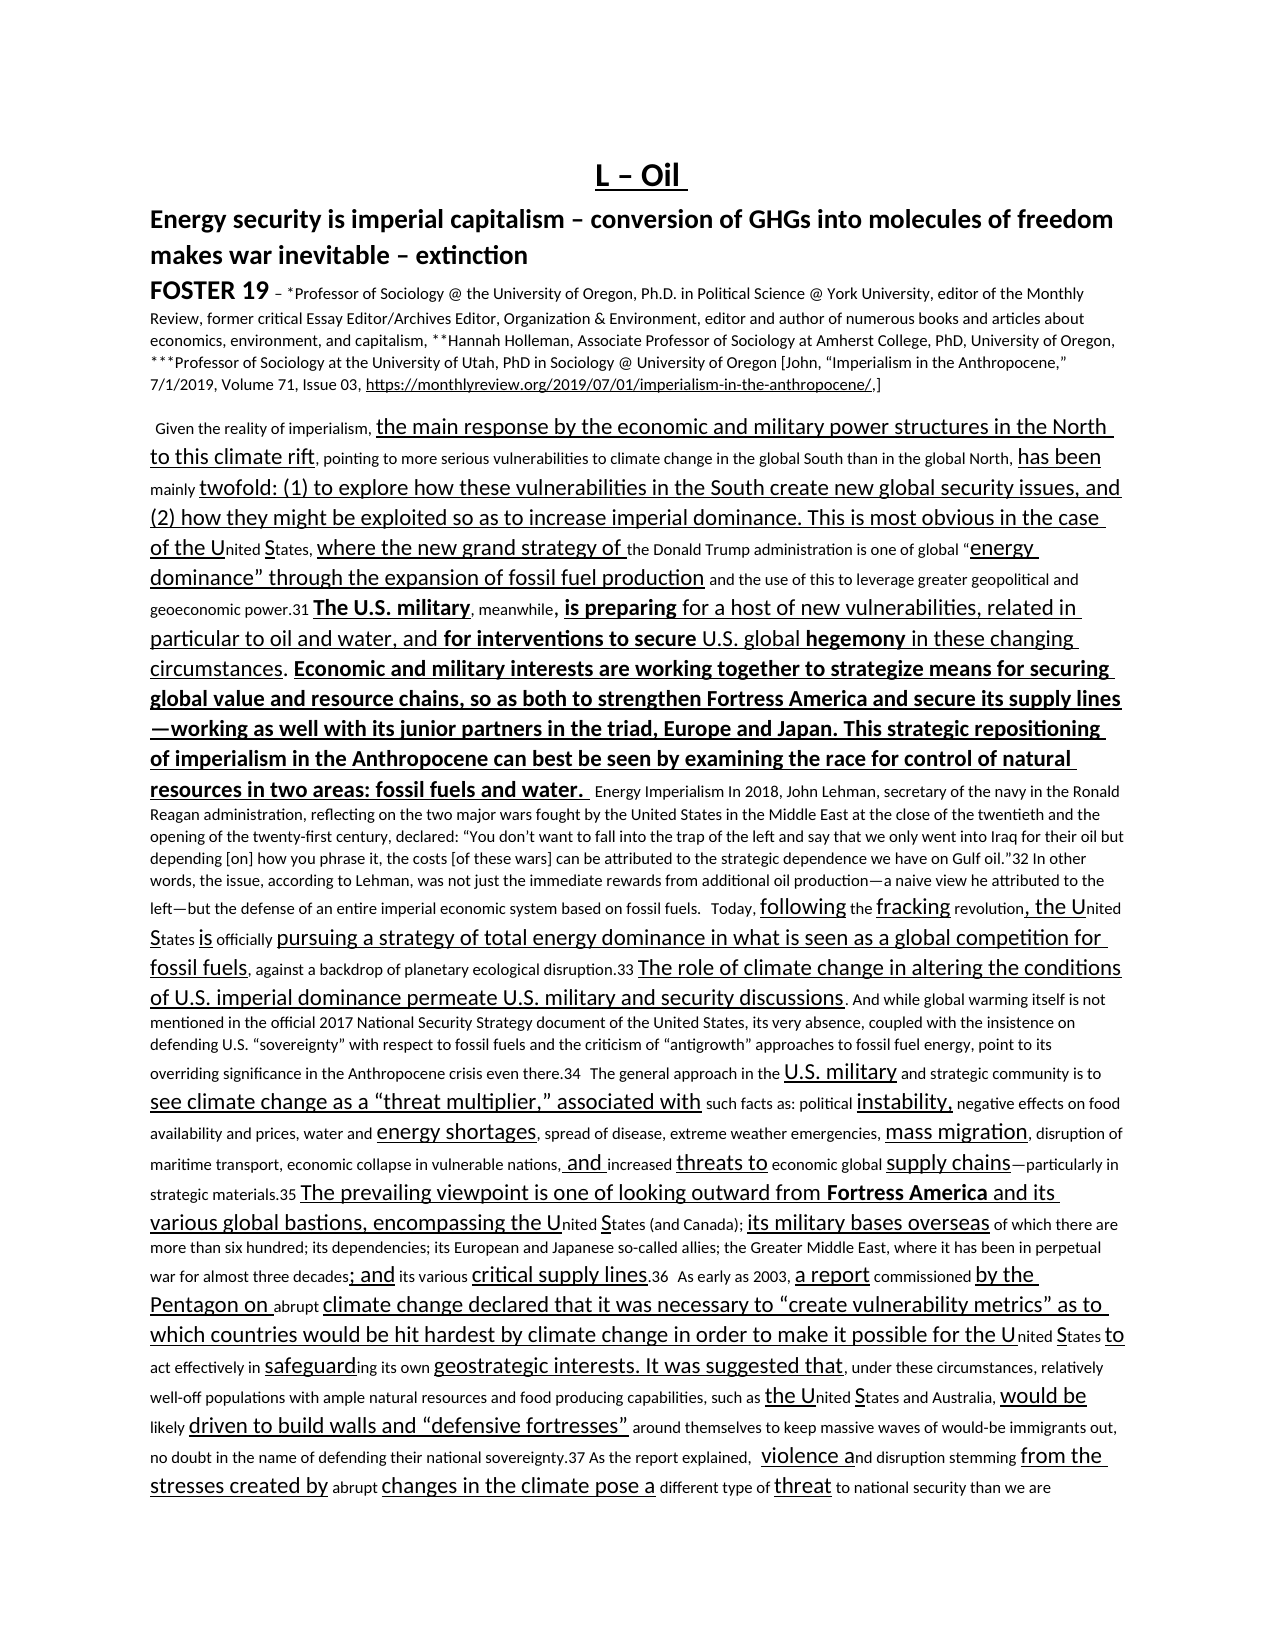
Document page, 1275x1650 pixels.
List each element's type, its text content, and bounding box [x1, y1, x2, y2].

text FOSTER 19 – *Professor of Sociology @ the University of Oregon, Ph.D. in Political Science @ York University, editor of the Monthly Review, former critical Essay Editor/Archives Editor, Organization & Environment, editor and author of numerous books and articles about economics, environment, and capitalism, **Hannah Holleman, Associate Professor of Sociology at Amherst College, PhD, University of Oregon, ***Professor of Sociology at the University of Utah, PhD in Sociology @ University of Oregon [John, “Imperialism in the Anthropocene,” 7/1/2019, Volume 71, Issue 03, https://monthlyreview.org/2019/07/01/imperialism-in-the-anthropocene/,] [150, 273, 1125, 394]
subtitle L – Oil [150, 154, 1125, 195]
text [150, 412, 1125, 1500]
subtitle Energy security is imperial capitalism – conversion of GHGs into molecules of freedom makes war inevitable – extinction [150, 202, 1125, 271]
